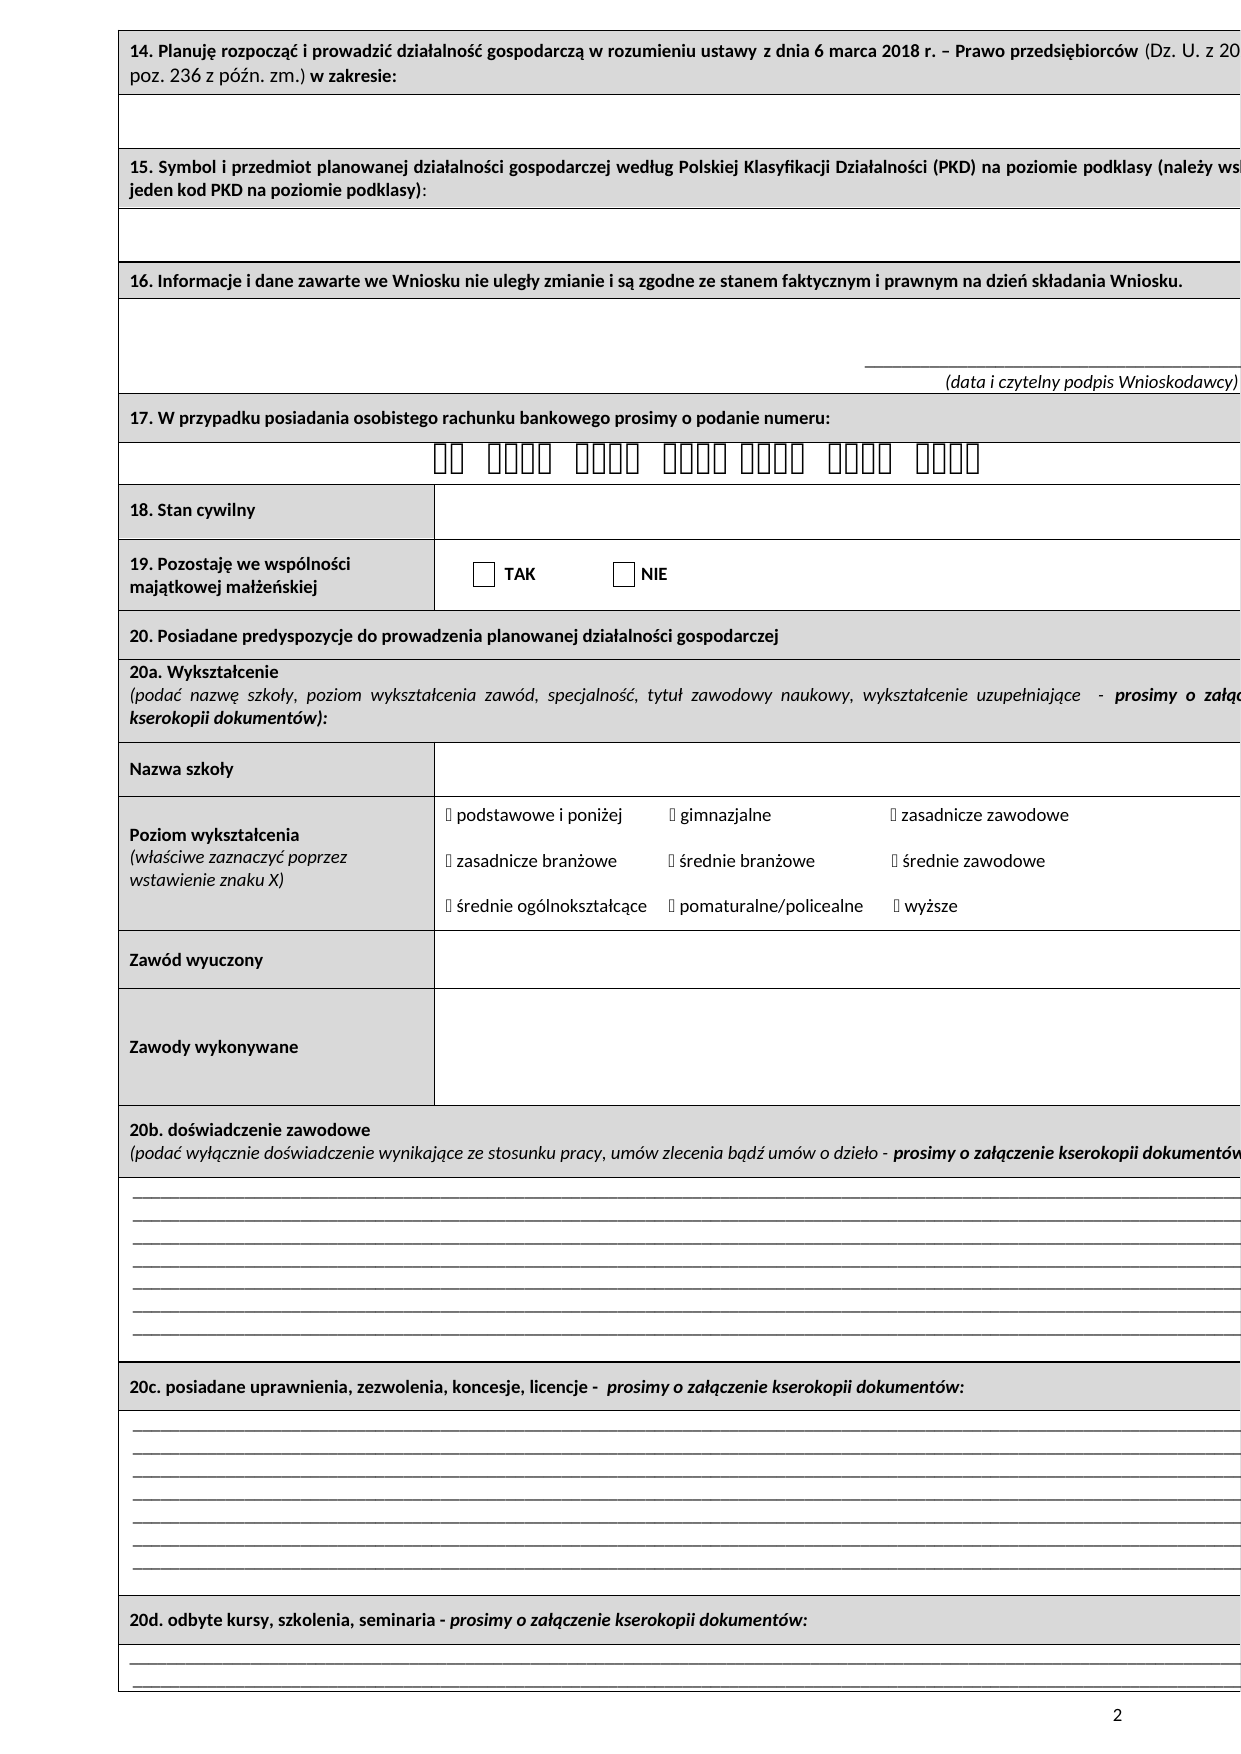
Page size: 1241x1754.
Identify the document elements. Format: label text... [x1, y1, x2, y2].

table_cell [119, 1411, 1240, 1595]
table_cell 17. W przypadku posiadania osobistego rachunku bankowego prosimy o podanie numeru: [119, 394, 1240, 442]
table_cell 14. Planuję rozpocząć i prowadzić działalność gospodarczą w rozumieniu ustawy z dnia 6 marca 2018 r. – Prawo przedsiębiorców (Dz. U. z 2024 r., poz. 236 z późn. zm.) w zakresie: [119, 31, 1240, 94]
table_cell Zawód wyuczony [119, 931, 434, 988]
table_cell 20a. Wykształcenie (podać nazwę szkoły, poziom wykształcenia zawód, specjalność, tytuł zawodowy naukowy, wykształcenie uzupełniające - prosimy o załączenie kserokopii dokumentów): [119, 660, 1240, 742]
table_cell Poziom wykształcenia (właściwe zaznaczyć poprzez wstawienie znaku X) [119, 797, 434, 930]
table_cell 18. Stan cywilny [119, 485, 434, 538]
table_cell 20d. odbyte kursy, szkolenia, seminaria - prosimy o załączenie kserokopii dokumentów: [119, 1596, 1240, 1644]
table_cell 20c. posiadane uprawnienia, zezwolenia, koncesje, licencje - prosimy o załączenie kserokopii dokumentów: [119, 1363, 1240, 1410]
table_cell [119, 1645, 1240, 1691]
table_cell podstawowe i poniżej gimnazjalne zasadnicze zawodowe zasadnicze branżowe średnie branżowe średnie zawodowe średnie ogólnokształcące pomaturalne/policealne wyższe [435, 797, 1240, 930]
table_cell TAK NIE [435, 540, 1240, 610]
table_cell 20. Posiadane predyspozycje do prowadzenia planowanej działalności gospodarczej [119, 611, 1240, 659]
table_cell [435, 743, 1240, 796]
table_cell Zawody wykonywane [119, 989, 434, 1105]
table_cell Nazwa szkoły [119, 743, 434, 796]
table_cell 19. Pozostaję we wspólności majątkowej małżeńskiej [119, 540, 434, 610]
table_cell [435, 989, 1240, 1105]
table_cell [435, 931, 1240, 988]
table_cell _____________________________________________ (data i czytelny podpis Wnioskodawcy) [119, 299, 1240, 393]
table_cell [119, 209, 1240, 261]
table_cell 20b. doświadczenie zawodowe (podać wyłącznie doświadczenie wynikające ze stosunku pracy, umów zlecenia bądź umów o dzieło - prosimy o załączenie kserokopii dokumentów): [119, 1106, 1240, 1177]
table_cell 15. Symbol i przedmiot planowanej działalności gospodarczej według Polskiej Klasyfikacji Działalności (PKD) na poziomie podklasy (należy wskazać jeden kod PKD na poziomie podklasy): [119, 149, 1240, 207]
table_cell [119, 95, 1240, 148]
table_cell 16. Informacje i dane zawarte we Wniosku nie uległy zmianie i są zgodne ze stanem faktycznym i prawnym na dzień składania Wniosku. [119, 263, 1240, 298]
table_cell [119, 443, 1240, 484]
table_cell [435, 485, 1240, 538]
